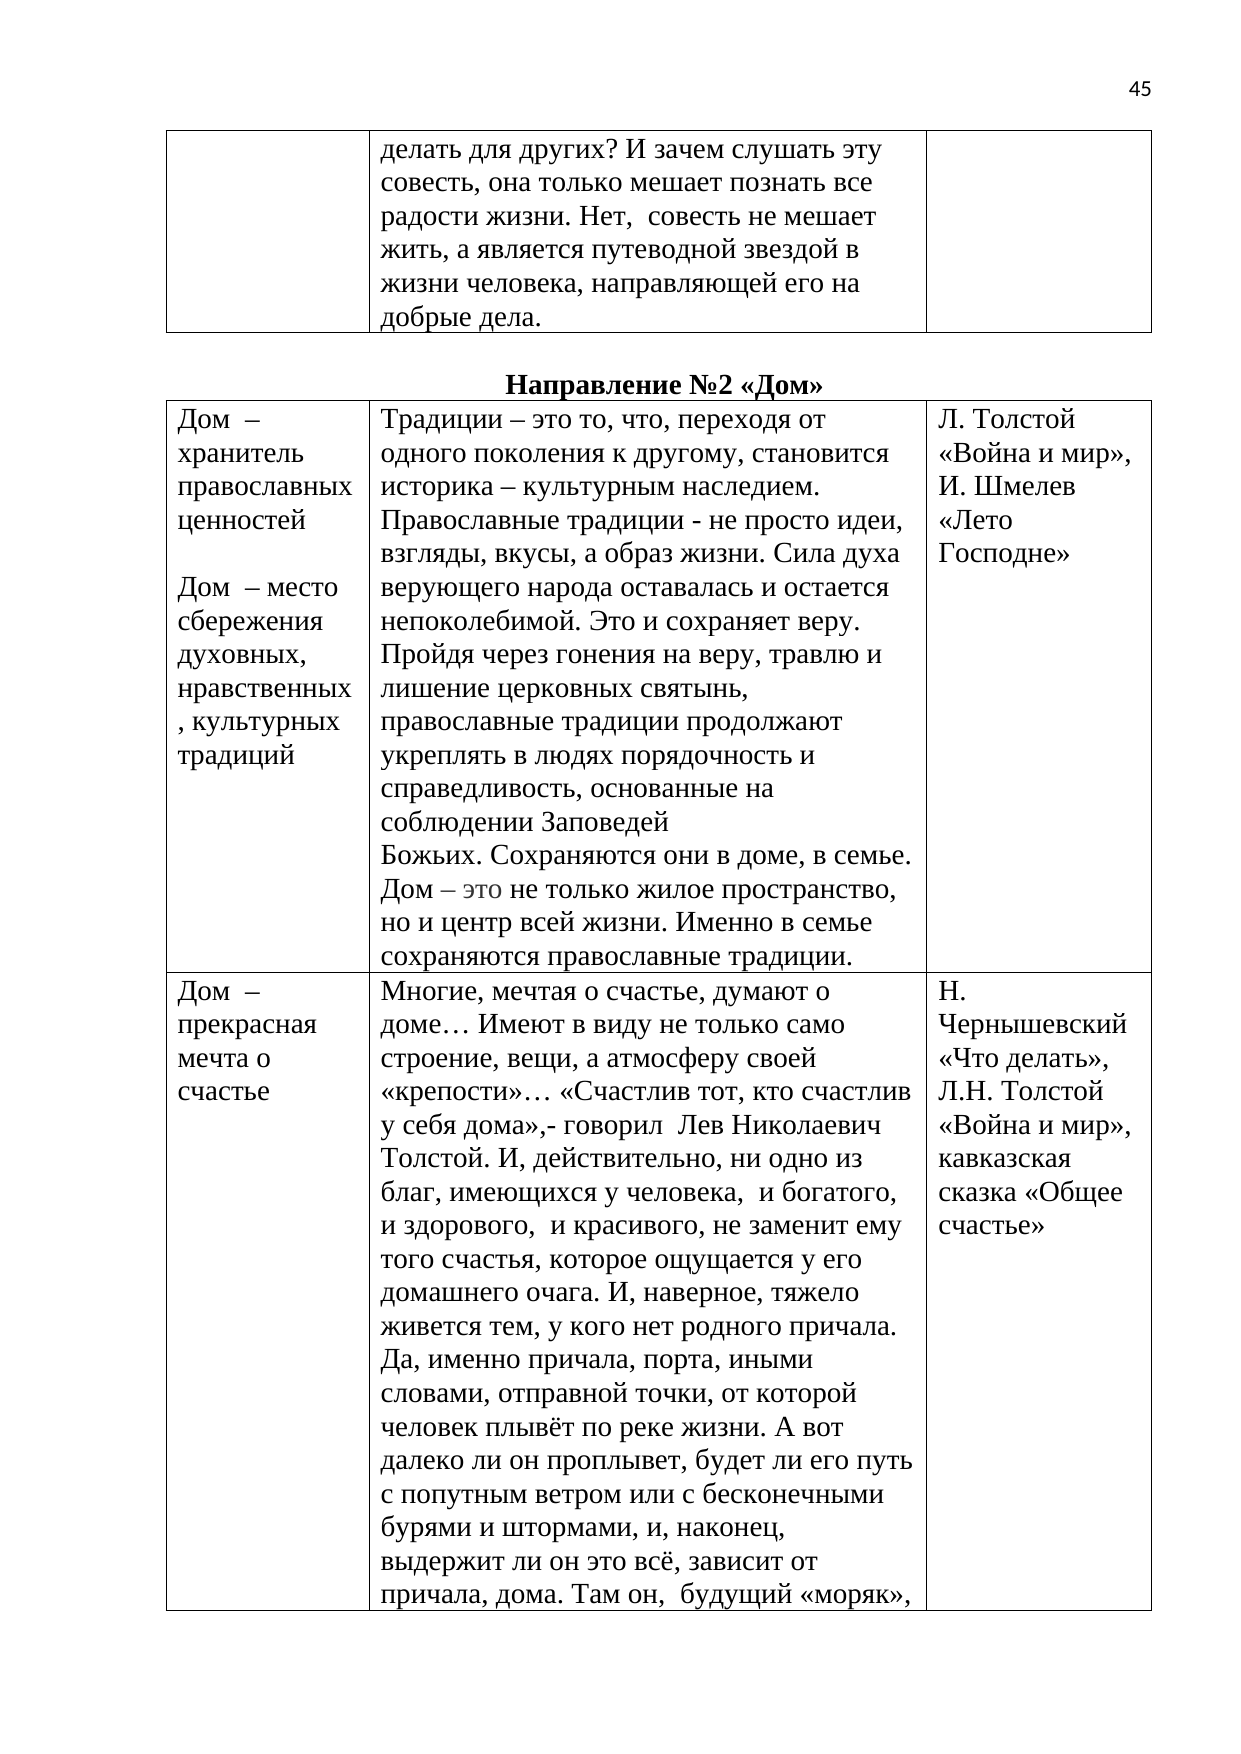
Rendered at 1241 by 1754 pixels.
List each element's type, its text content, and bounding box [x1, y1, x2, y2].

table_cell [167, 131, 369, 332]
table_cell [927, 131, 1151, 332]
table_header Традиции – это то, что, переходя от одного поколения к другому, становится историка – культурным наследием. Православные традиции - не просто идеи, взгляды, вкусы, а образ жизни. Сила духа верующего народа оставалась и остается непоколебимой. Это и сохраняет веру. Пройдя через гонения на веру, травлю и лишение церковных святынь, православные традиции продолжают укреплять в людях порядочность и справедливость, основанные на соблюдении Заповедей Божьих. Сохраняются они в доме, в семье. Дом – это не только жилое пространство, но и центр всей жизни. Именно в семье сохраняются православные традиции. [370, 401, 926, 972]
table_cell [370, 973, 926, 1610]
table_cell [370, 131, 926, 332]
table_header Дом – хранитель православных ценностей Дом – место сбережения духовных, нравственных, культурных традиций [167, 401, 369, 972]
table_header Л. Толстой «Война и мир», И. Шмелев «Лето Господне» [927, 401, 1151, 972]
text Направление №2 «Дом» [177, 367, 1152, 400]
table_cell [927, 973, 1151, 1610]
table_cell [167, 973, 369, 1610]
